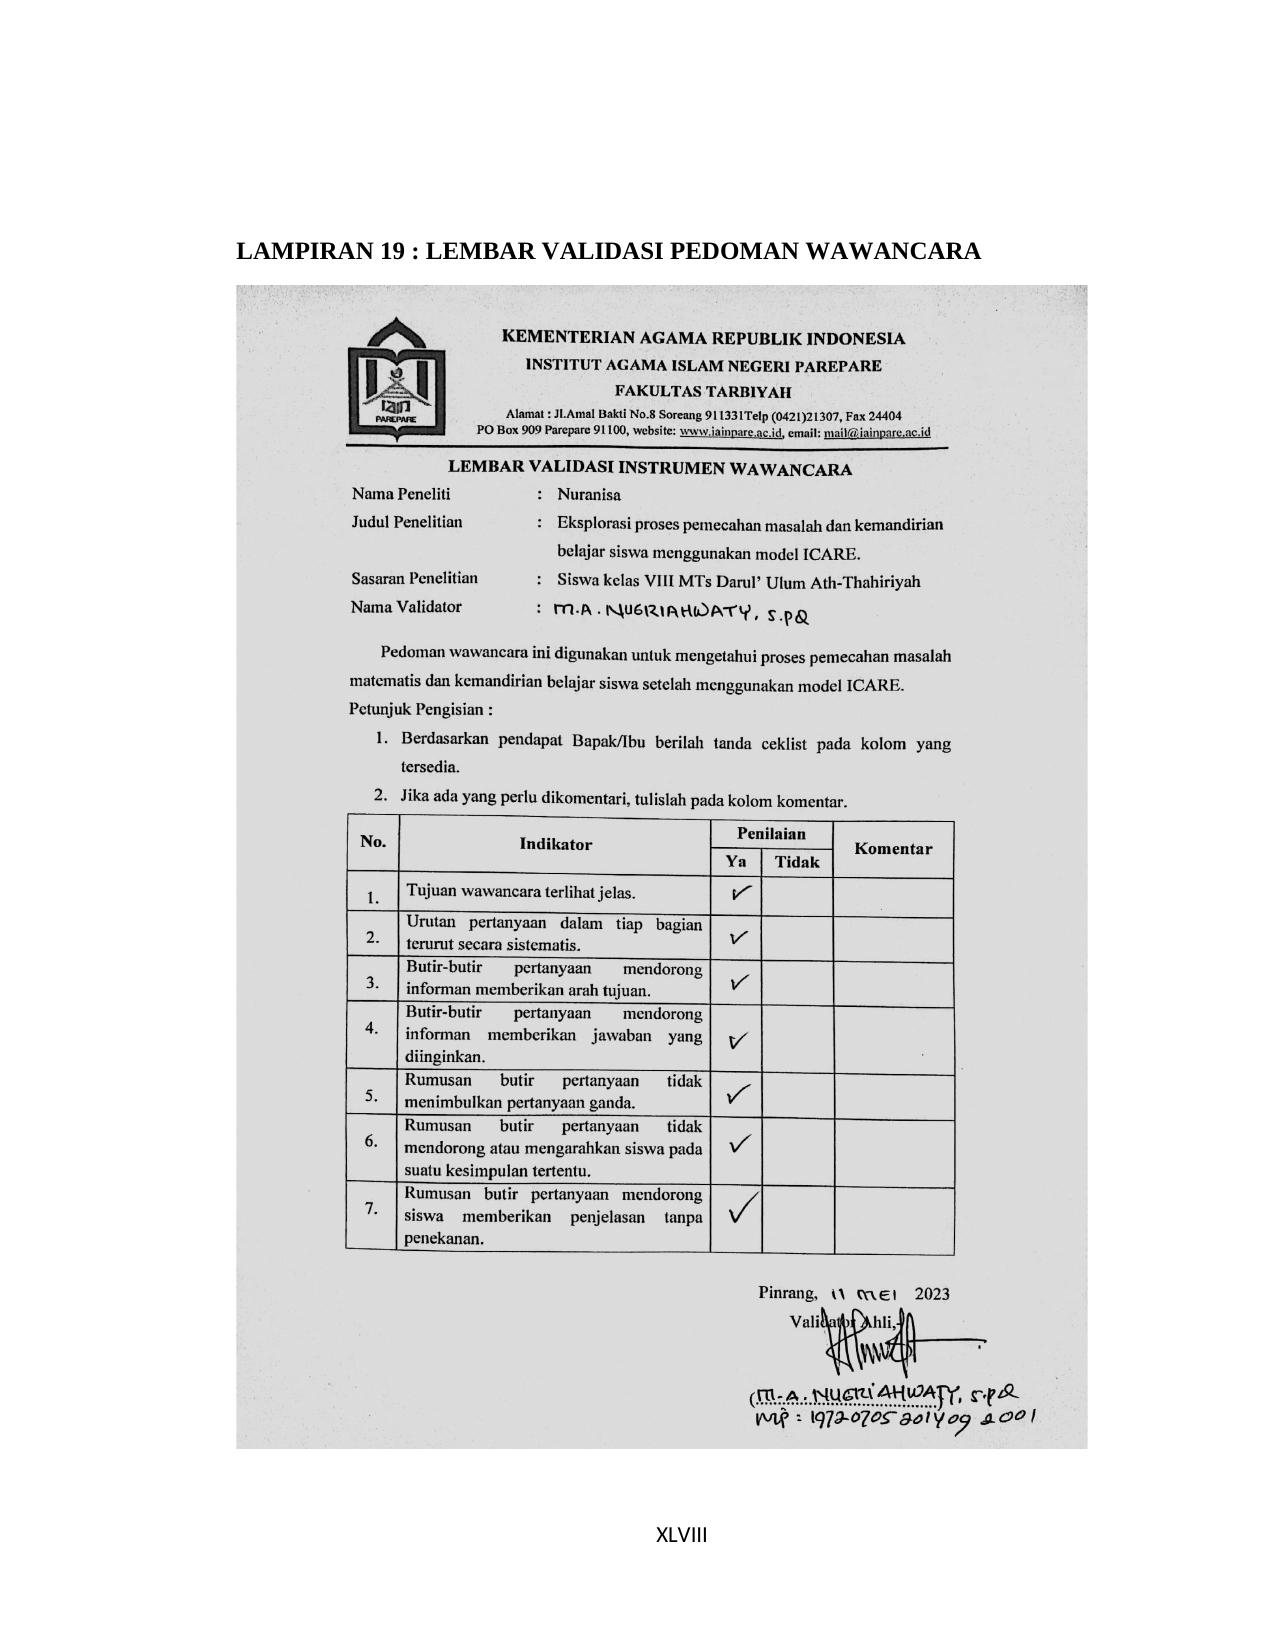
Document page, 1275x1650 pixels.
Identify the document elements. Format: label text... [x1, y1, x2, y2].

text LAMPIRAN 19 : LEMBAR VALIDASI PEDOMAN WAWANCARA [236, 236, 1098, 265]
